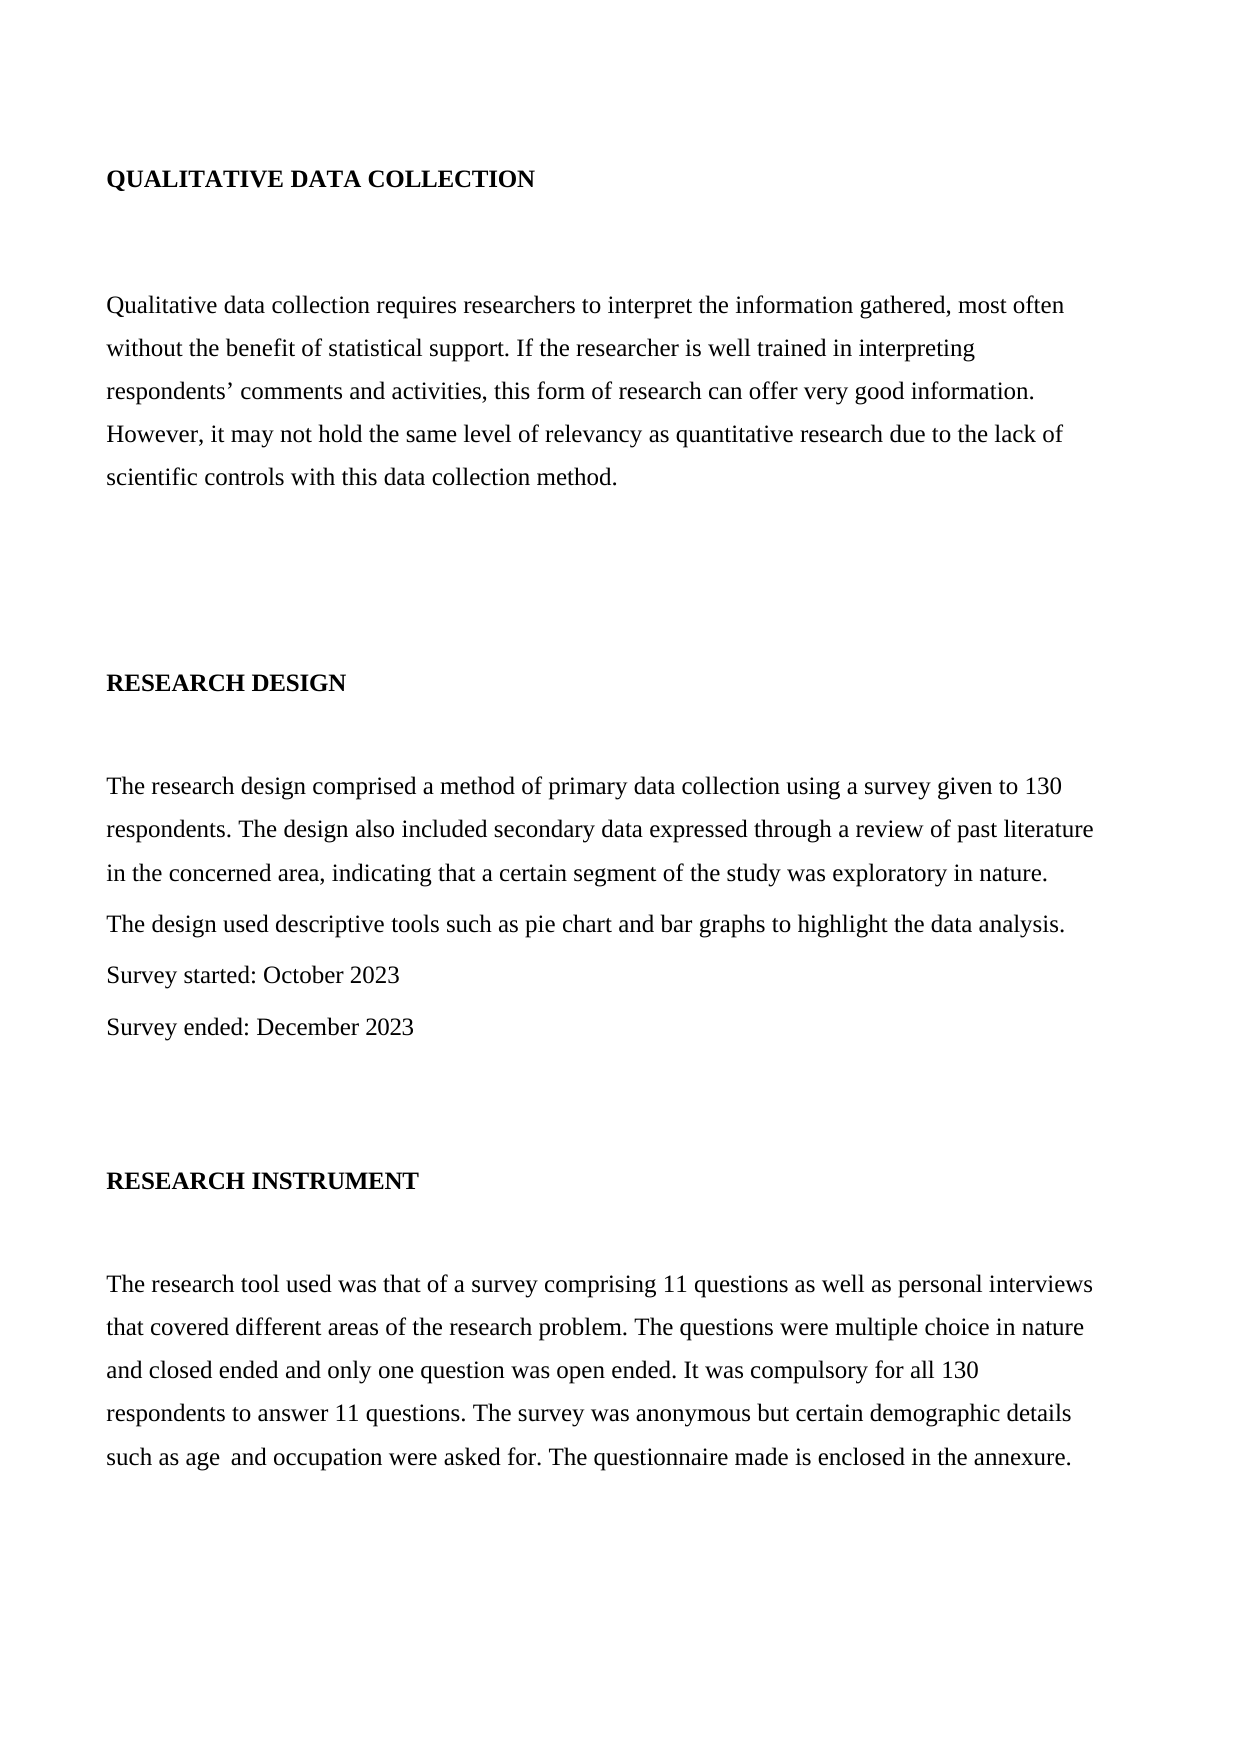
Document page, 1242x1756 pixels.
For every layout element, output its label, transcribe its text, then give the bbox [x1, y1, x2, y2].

subtitle RESEARCH DESIGN [106, 668, 1192, 697]
subtitle RESEARCH INSTRUMENT [106, 1166, 1192, 1195]
text Qualitative data collection requires researchers to interpret the information gathered, most often without the benefit of statistical support. If the researcher is well trained in interpreting respondents’ comments and activities, this form of research can offer very good information. [106, 290, 1101, 405]
text Survey ended: December 2023 [106, 1012, 1192, 1041]
text The research design comprised a method of primary data collection using a survey given to 130 respondents. The design also included secondary data expressed through a review of past literature in the concerned area, indicating that a certain segment of the study was exploratory in nature. [106, 771, 1101, 886]
text The research tool used was that of a survey comprising 11 questions as well as personal interviews that covered different areas of the research problem. The questions were multiple choice in nature and closed ended and only one question was open ended. It was compulsory for all 130 respondents to answer 11 questions. The survey was anonymous but certain demographic details such as age and occupation were asked for. The questionnaire made is enclosed in the annexure. [106, 1269, 1103, 1470]
text The design used descriptive tools such as pie chart and bar graphs to highlight the data analysis. Survey started: October 2023 [106, 909, 1101, 989]
text However, it may not hold the same level of relevancy as quantitative research due to the lack of scientific controls with this data collection method. [106, 419, 1101, 491]
